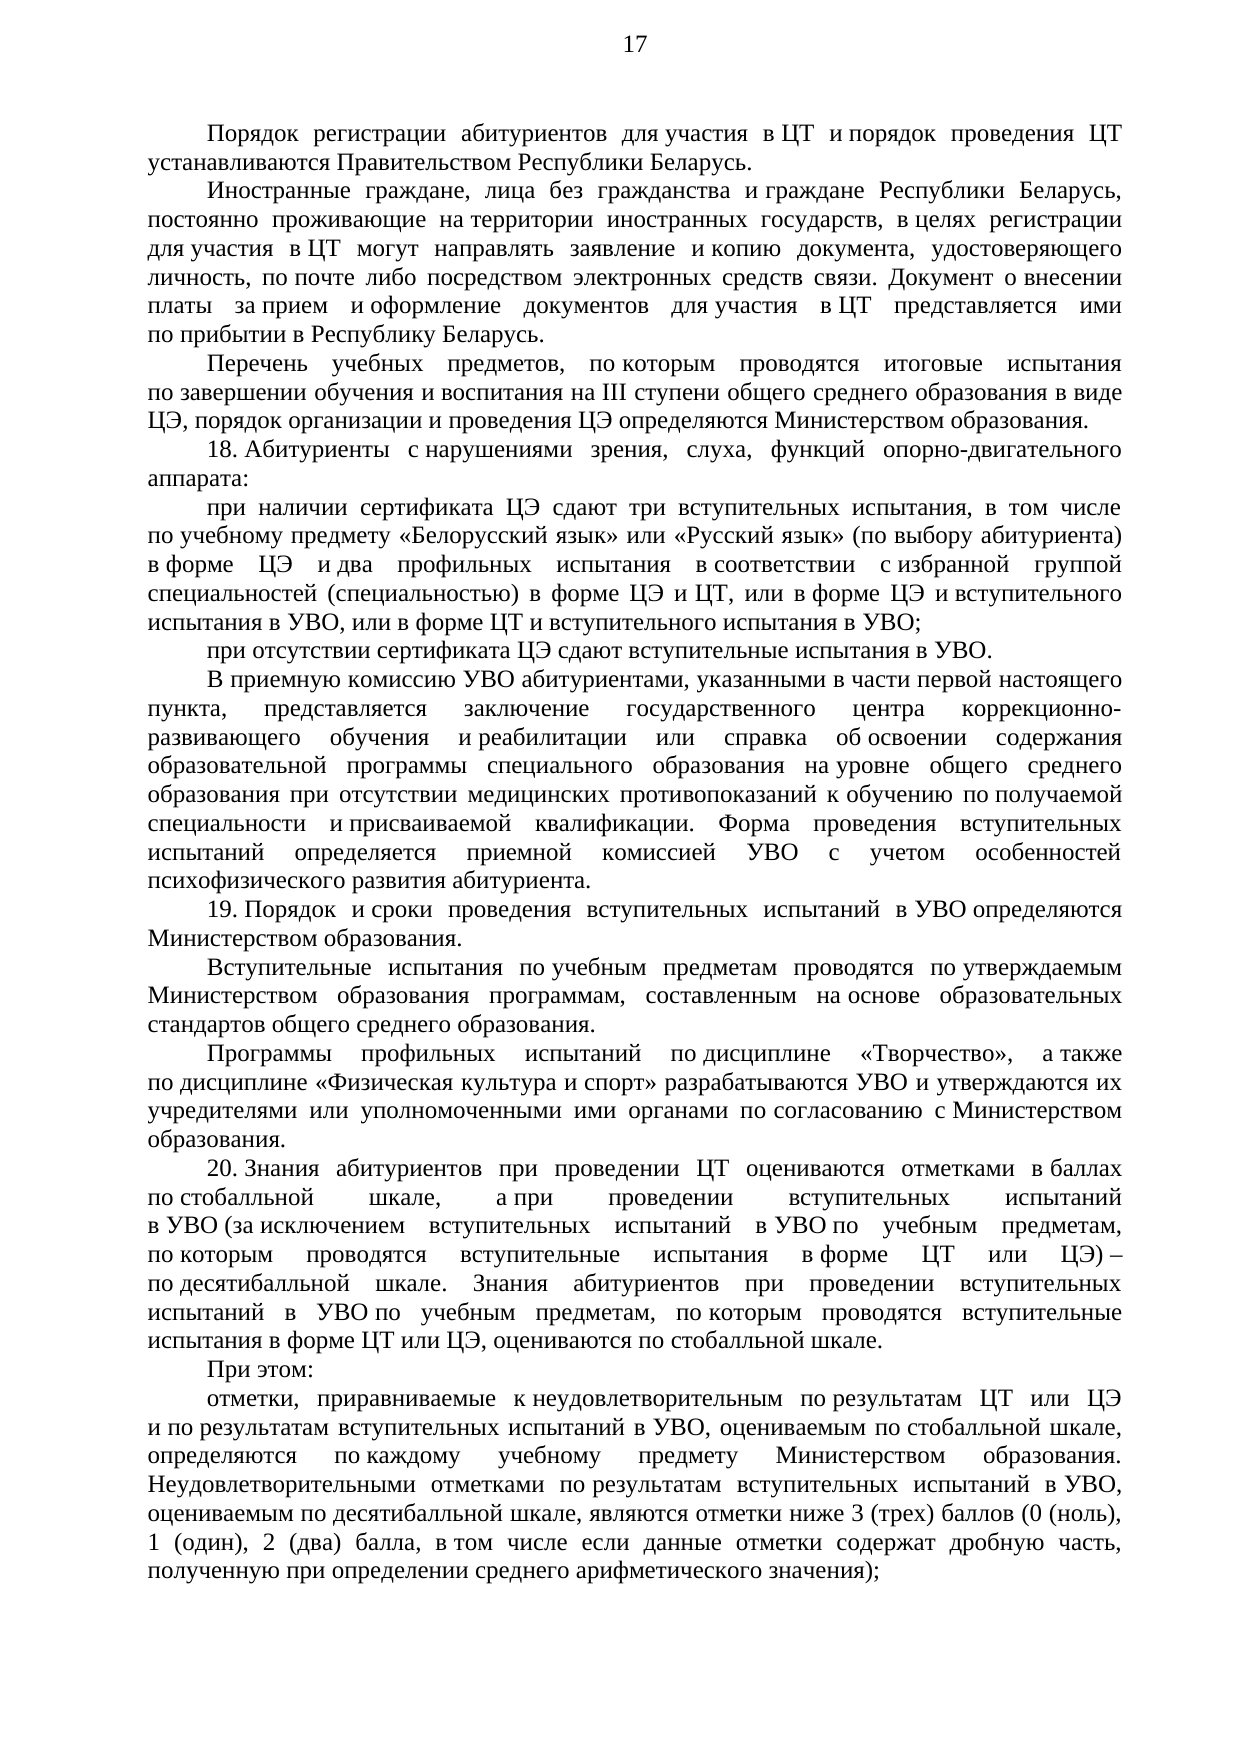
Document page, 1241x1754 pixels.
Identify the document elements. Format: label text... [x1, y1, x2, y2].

text 18. Абитуриенты с нарушениями зрения, слуха, функций опорно-двигательного аппарата: [147, 434, 1122, 492]
text при отсутствии сертификата ЦЭ сдают вступительные испытания в УВО. [147, 636, 1122, 664]
text При этом: [147, 1354, 1122, 1383]
text 19. Порядок и сроки проведения вступительных испытаний в УВО определяются Министерством образования. [147, 894, 1122, 952]
text Порядок регистрации абитуриентов для участия в ЦТ и порядок проведения ЦТ устанавливаются Правительством Республики Беларусь. [147, 118, 1122, 176]
text В приемную комиссию УВО абитуриентами, указанными в части первой настоящего пункта, представляется заключение государственного центра коррекционно-развивающего обучения и реабилитации или справка об освоении содержания образовательной программы специального образования на уровне общего среднего образования при отсутствии медицинских противопоказаний к обучению по получаемой специальности и присваиваемой квалификации. Форма проведения вступительных испытаний определяется приемной комиссией УВО с учетом особенностей психофизического развития абитуриента. [147, 664, 1122, 894]
text 20. Знания абитуриентов при проведении ЦТ оцениваются отметками в баллах по стобалльной шкале, а при проведении вступительных испытаний в УВО (за исключением вступительных испытаний в УВО по учебным предметам, по которым проводятся вступительные испытания в форме ЦТ или ЦЭ) – по десятибалльной шкале. Знания абитуриентов при проведении вступительных испытаний в УВО по учебным предметам, по которым проводятся вступительные испытания в форме ЦТ или ЦЭ, оцениваются по стобалльной шкале. [147, 1153, 1122, 1354]
text Вступительные испытания по учебным предметам проводятся по утверждаемым Министерством образования программам, составленным на основе образовательных стандартов общего среднего образования. [147, 952, 1122, 1038]
text Перечень учебных предметов, по которым проводятся итоговые испытания по завершении обучения и воспитания на III ступени общего среднего образования в виде ЦЭ, порядок организации и проведения ЦЭ определяются Министерством образования. [147, 348, 1122, 434]
text при наличии сертификата ЦЭ сдают три вступительных испытания, в том числе по учебному предмету «Белорусский язык» или «Русский язык» (по выбору абитуриента) в форме ЦЭ и два профильных испытания в соответствии с избранной группой специальностей (специальностью) в форме ЦЭ и ЦТ, или в форме ЦЭ и вступительного испытания в УВО, или в форме ЦТ и вступительного испытания в УВО; [147, 492, 1122, 636]
text отметки, приравниваемые к неудовлетворительным по результатам ЦТ или ЦЭ и по результатам вступительных испытаний в УВО, оцениваемым по стобалльной шкале, определяются по каждому учебному предмету Министерством образования. Неудовлетворительными отметками по результатам вступительных испытаний в УВО, оцениваемым по десятибалльной шкале, являются отметки ниже 3 (трех) баллов (0 (ноль), 1 (один), 2 (два) балла, в том числе если данные отметки содержат дробную часть, полученную при определении среднего арифметического значения); [147, 1383, 1122, 1584]
text Программы профильных испытаний по дисциплине «Творчество», а также по дисциплине «Физическая культура и спорт» разрабатываются УВО и утверждаются их учредителями или уполномоченными ими органами по согласованию с Министерством образования. [147, 1038, 1122, 1153]
text Иностранные граждане, лица без гражданства и граждане Республики Беларусь, постоянно проживающие на территории иностранных государств, в целях регистрации для участия в ЦТ могут направлять заявление и копию документа, удостоверяющего личность, по почте либо посредством электронных средств связи. Документ о внесении платы за прием и оформление документов для участия в ЦТ представляется ими по прибытии в Республику Беларусь. [147, 176, 1122, 348]
